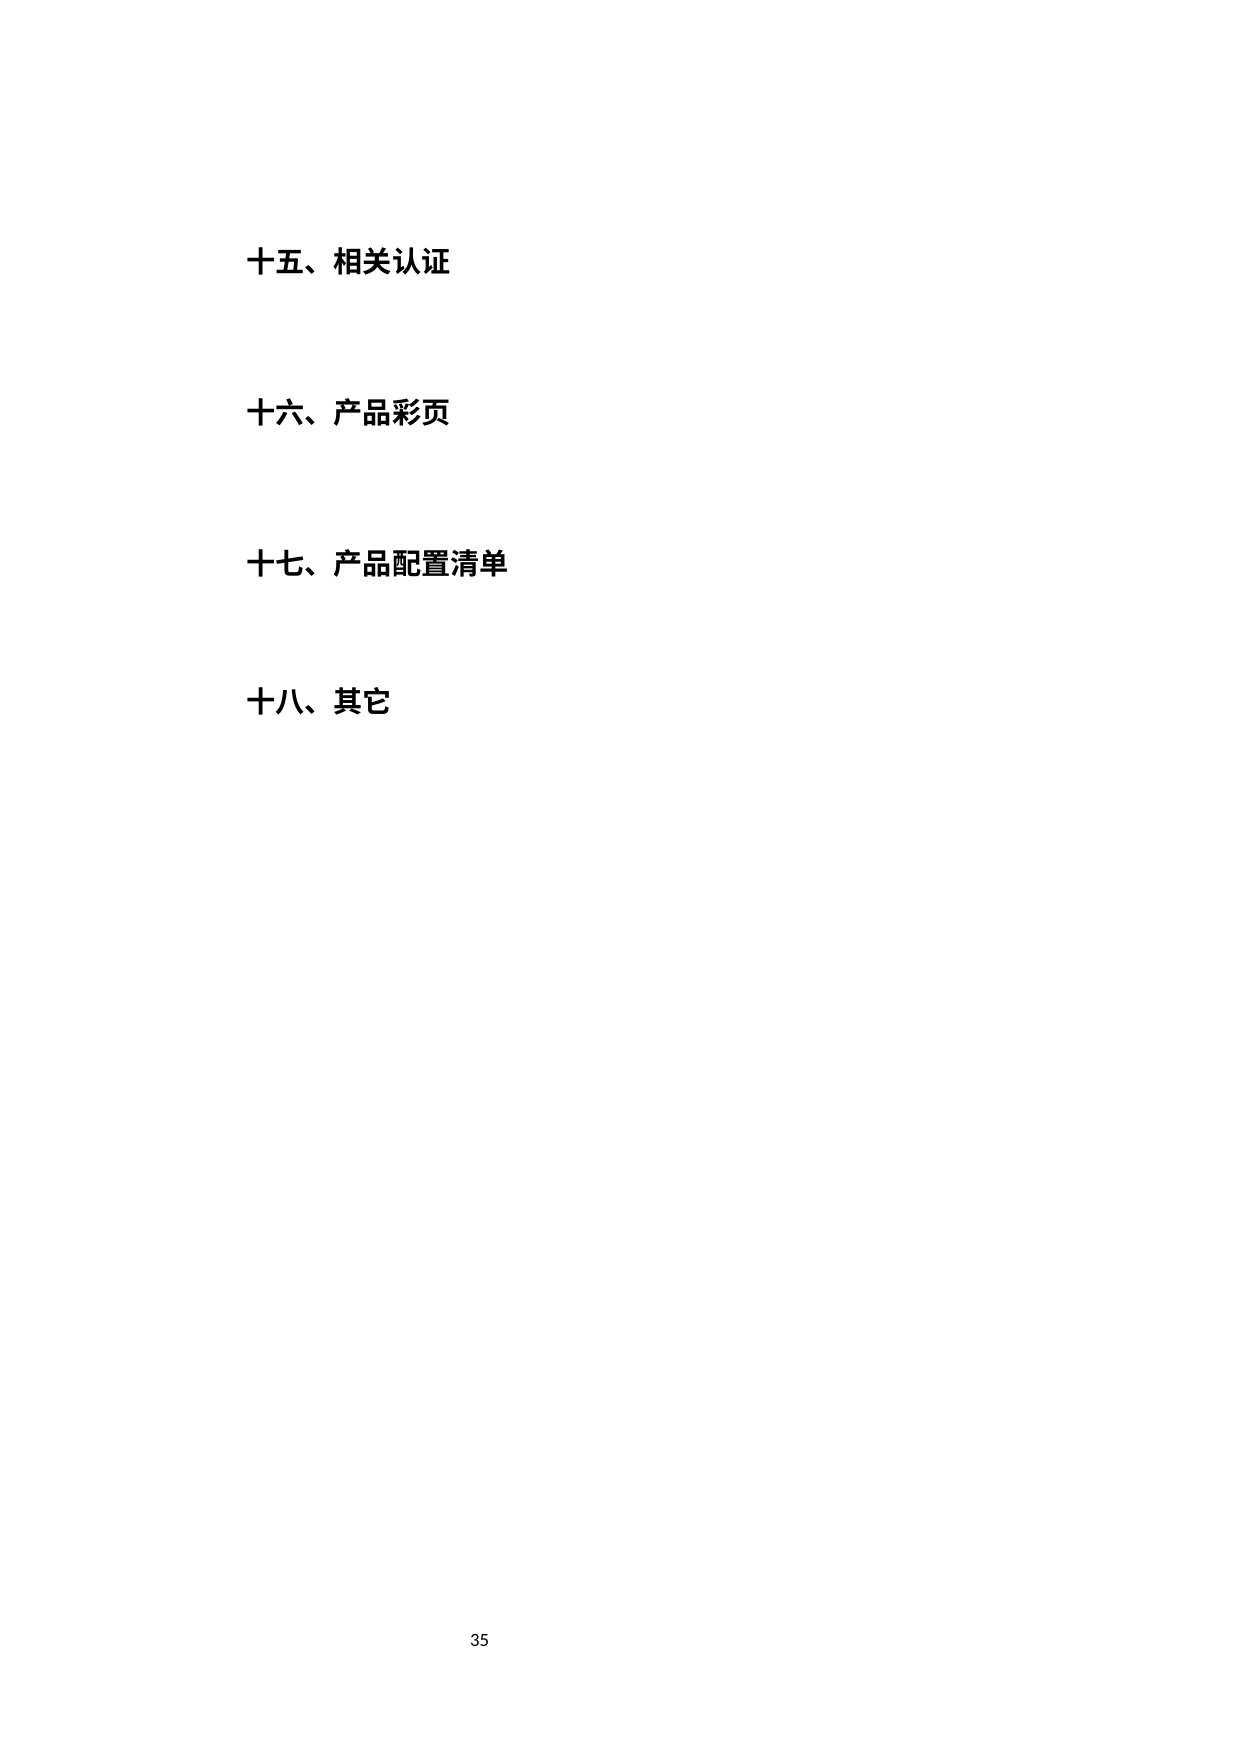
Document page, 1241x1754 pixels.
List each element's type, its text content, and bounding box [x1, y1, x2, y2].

list 相关认证 [187, 227, 1053, 292]
list 十八、其它 [187, 668, 1053, 733]
list 产品配置清单 [187, 529, 1053, 594]
list 产品彩页 [187, 378, 1053, 443]
